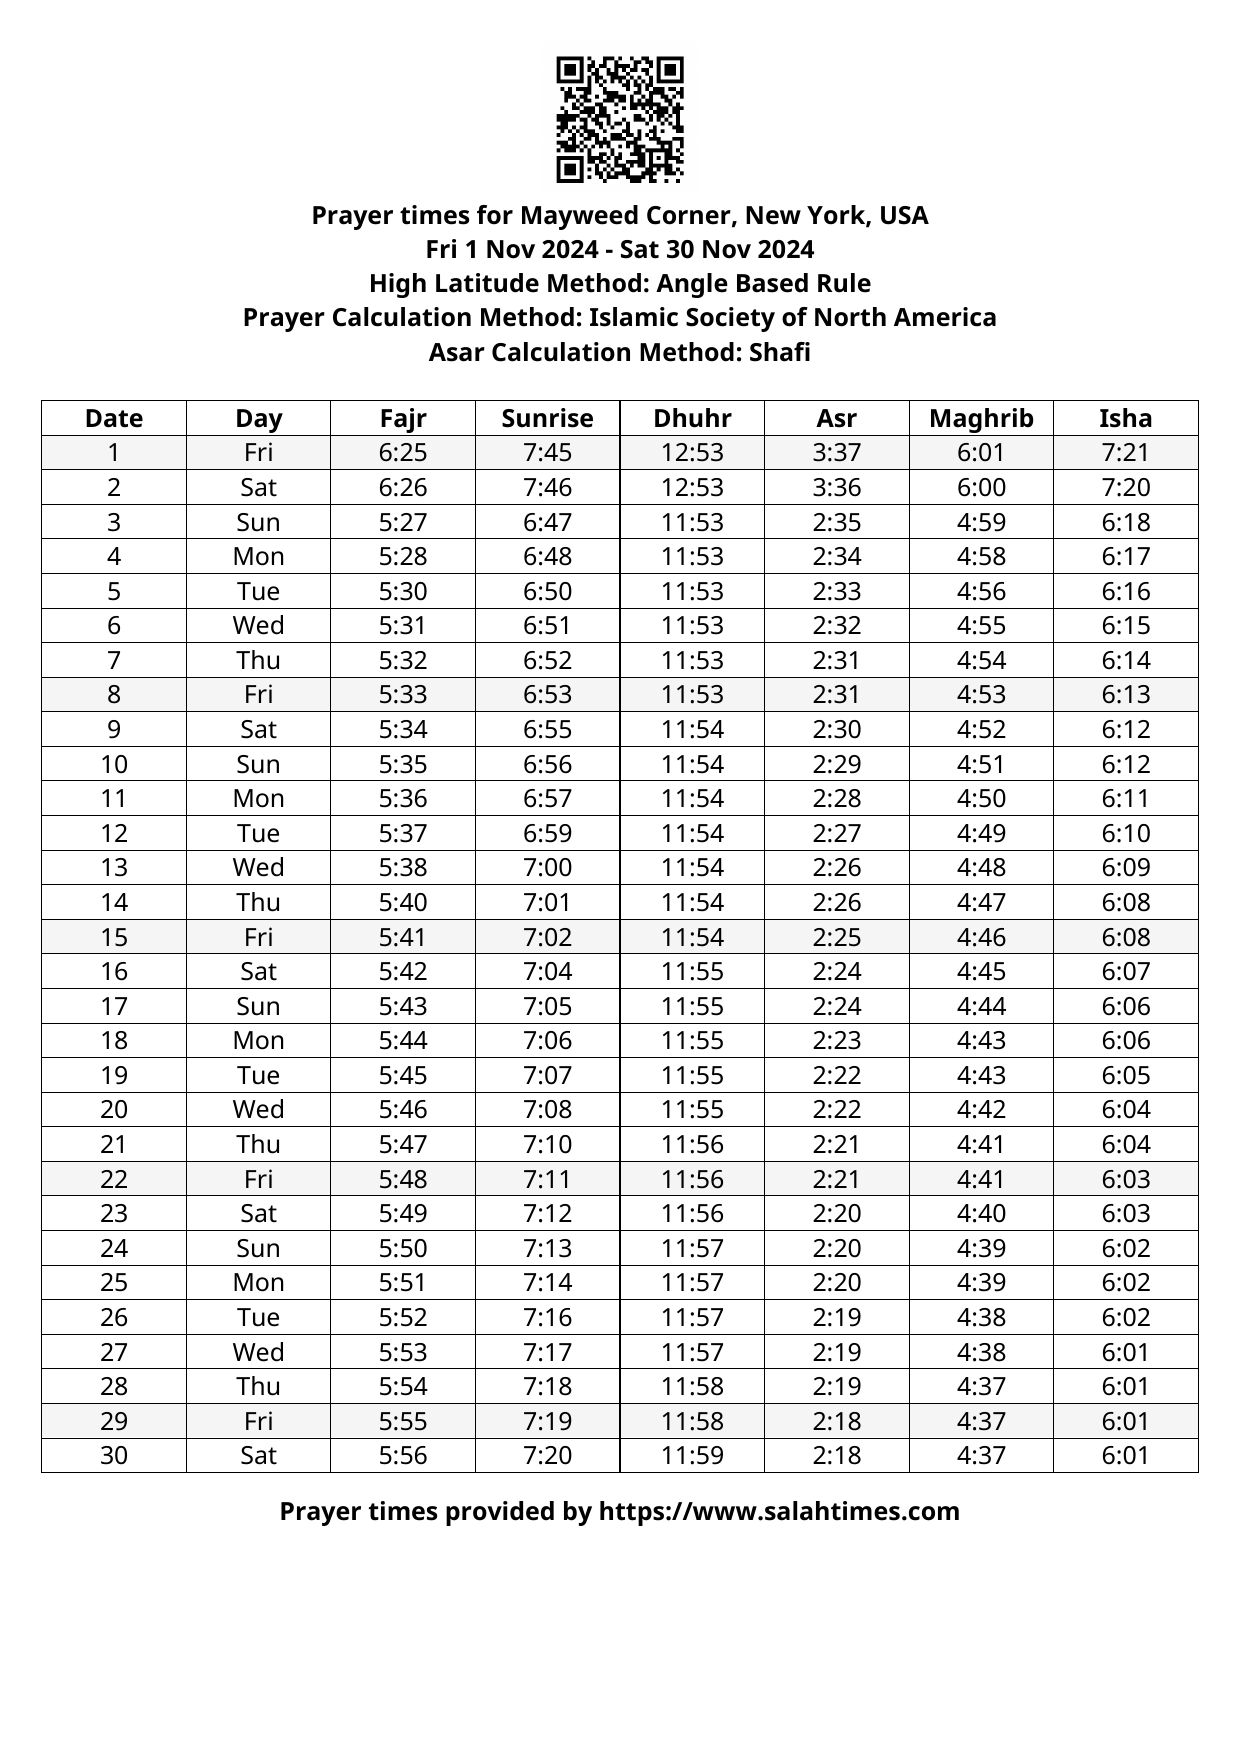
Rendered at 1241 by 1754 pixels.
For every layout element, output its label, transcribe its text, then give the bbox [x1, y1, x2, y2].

table_cell 2:32 [765, 609, 909, 642]
table_cell 4:37 [910, 1369, 1053, 1403]
table_cell 5:48 [331, 1162, 475, 1195]
table_cell 2:22 [765, 1093, 909, 1126]
table_cell 11:57 [621, 1231, 764, 1264]
table_cell 11:54 [621, 712, 764, 746]
table_cell 5:49 [331, 1196, 475, 1230]
table_cell 6:13 [1054, 678, 1198, 711]
table_cell 17 [42, 989, 186, 1022]
table_cell 4:46 [910, 920, 1053, 953]
table_cell 7:17 [476, 1335, 619, 1368]
table_cell 7:11 [476, 1162, 619, 1195]
table_cell 11:53 [621, 643, 764, 677]
table_cell 12:53 [621, 470, 764, 504]
table_cell Sun [187, 505, 330, 538]
table_cell 11:55 [621, 1058, 764, 1092]
table_cell 11:53 [621, 539, 764, 573]
table_cell 2 [42, 470, 186, 504]
table_cell 11:56 [621, 1127, 764, 1161]
table_cell 19 [42, 1058, 186, 1092]
table_cell 4:43 [910, 1024, 1053, 1057]
table_cell 2:18 [765, 1439, 909, 1472]
table_cell Sun [187, 747, 330, 780]
table_cell 6:56 [476, 747, 619, 780]
table_cell 6:18 [1054, 505, 1198, 538]
table_cell 7:45 [476, 436, 619, 469]
table_cell 11:56 [621, 1162, 764, 1195]
table_cell 6:55 [476, 712, 619, 746]
table_cell Tue [187, 816, 330, 849]
table_cell 3 [42, 505, 186, 538]
table_cell 26 [42, 1300, 186, 1334]
table_cell 6:09 [1054, 851, 1198, 884]
table_cell 2:33 [765, 574, 909, 607]
table_cell 5:44 [331, 1024, 475, 1057]
table_cell 9 [42, 712, 186, 746]
table_cell 4:37 [910, 1404, 1053, 1437]
table_cell 6:12 [1054, 747, 1198, 780]
table_cell 25 [42, 1266, 186, 1299]
table_cell Fri [187, 1162, 330, 1195]
table_header Fajr [331, 401, 475, 434]
table_cell 6:01 [1054, 1404, 1198, 1437]
table_cell 6:05 [1054, 1058, 1198, 1092]
table_cell 5:33 [331, 678, 475, 711]
table_cell Wed [187, 609, 330, 642]
table_cell 4:58 [910, 539, 1053, 573]
table_header Maghrib [910, 401, 1053, 434]
table_cell 2:31 [765, 678, 909, 711]
table_cell 6:11 [1054, 781, 1198, 815]
table_cell 8 [42, 678, 186, 711]
table_cell 6:50 [476, 574, 619, 607]
table_cell Wed [187, 851, 330, 884]
table_cell 5:46 [331, 1093, 475, 1126]
table_cell 4 [42, 539, 186, 573]
table_cell 4:50 [910, 781, 1053, 815]
table_cell 3:37 [765, 436, 909, 469]
picture [542, 41, 699, 198]
table_cell 7:05 [476, 989, 619, 1022]
table_cell 6:03 [1054, 1162, 1198, 1195]
table_cell Tue [187, 574, 330, 607]
table_header Day [187, 401, 330, 434]
table_cell 6:02 [1054, 1300, 1198, 1334]
table_cell Fri [187, 1404, 330, 1437]
table_cell Mon [187, 1266, 330, 1299]
table_cell 7:20 [476, 1439, 619, 1472]
table_cell 7:12 [476, 1196, 619, 1230]
table_cell 5:34 [331, 712, 475, 746]
text Prayer times provided by https://www.salahtimes.com [42, 1494, 1198, 1528]
table_cell 5:32 [331, 643, 475, 677]
table_cell Tue [187, 1058, 330, 1092]
table_cell 11:54 [621, 920, 764, 953]
table_cell 11:53 [621, 678, 764, 711]
table_cell 7:02 [476, 920, 619, 953]
table_cell 6:02 [1054, 1231, 1198, 1264]
table_cell 7:18 [476, 1369, 619, 1403]
table_cell 2:34 [765, 539, 909, 573]
table_cell 5:43 [331, 989, 475, 1022]
table_cell Sun [187, 1231, 330, 1264]
table_cell Sat [187, 1196, 330, 1230]
table_cell Sat [187, 1439, 330, 1472]
table_cell 2:19 [765, 1369, 909, 1403]
table_cell 6:04 [1054, 1127, 1198, 1161]
table_cell 11:54 [621, 885, 764, 919]
table_cell 4:55 [910, 609, 1053, 642]
table_cell 24 [42, 1231, 186, 1264]
table_cell 4:49 [910, 816, 1053, 849]
table_cell 4:53 [910, 678, 1053, 711]
table_cell 4:59 [910, 505, 1053, 538]
table_cell 2:19 [765, 1335, 909, 1368]
table_cell 4:41 [910, 1127, 1053, 1161]
table_cell 2:27 [765, 816, 909, 849]
table_cell 6:59 [476, 816, 619, 849]
table_cell 4:56 [910, 574, 1053, 607]
table_cell 7 [42, 643, 186, 677]
table_cell 11:54 [621, 816, 764, 849]
table_cell Wed [187, 1335, 330, 1368]
table_cell Tue [187, 1300, 330, 1334]
table_cell 6:03 [1054, 1196, 1198, 1230]
table_cell 4:43 [910, 1058, 1053, 1092]
table_cell 4:40 [910, 1196, 1053, 1230]
table_cell 6:57 [476, 781, 619, 815]
table_cell 6:02 [1054, 1266, 1198, 1299]
table_cell 7:07 [476, 1058, 619, 1092]
table_cell 4:38 [910, 1335, 1053, 1368]
table_cell Fri [187, 678, 330, 711]
table_cell 4:37 [910, 1439, 1053, 1472]
table_cell 4:45 [910, 954, 1053, 988]
table_cell 12 [42, 816, 186, 849]
table_cell Thu [187, 1369, 330, 1403]
table_cell 4:51 [910, 747, 1053, 780]
table_cell 6:17 [1054, 539, 1198, 573]
table_cell 5:38 [331, 851, 475, 884]
table_cell Sat [187, 712, 330, 746]
table_cell 7:13 [476, 1231, 619, 1264]
table_cell 6:01 [1054, 1369, 1198, 1403]
table_cell 11:54 [621, 781, 764, 815]
table_cell Mon [187, 1024, 330, 1057]
text Prayer Calculation Method: Islamic Society of North America [42, 300, 1198, 334]
table_cell 13 [42, 851, 186, 884]
table_cell 7:10 [476, 1127, 619, 1161]
text Prayer times for Mayweed Corner, New York, USA [42, 198, 1198, 232]
table_cell 6:01 [1054, 1439, 1198, 1472]
table_cell 5:51 [331, 1266, 475, 1299]
table_cell 6:01 [910, 436, 1053, 469]
table_cell Sat [187, 470, 330, 504]
table_cell 5:40 [331, 885, 475, 919]
table_cell 10 [42, 747, 186, 780]
table_cell 2:31 [765, 643, 909, 677]
table_header Date [42, 401, 186, 434]
table_cell 6:00 [910, 470, 1053, 504]
table_cell 11:54 [621, 851, 764, 884]
table_cell 4:39 [910, 1266, 1053, 1299]
table_cell 6 [42, 609, 186, 642]
table_cell Thu [187, 643, 330, 677]
table_header Dhuhr [621, 401, 764, 434]
table_cell 30 [42, 1439, 186, 1472]
table_header Sunrise [476, 401, 619, 434]
table_cell 6:01 [1054, 1335, 1198, 1368]
text High Latitude Method: Angle Based Rule [42, 266, 1198, 300]
table_cell 7:06 [476, 1024, 619, 1057]
table_cell 7:14 [476, 1266, 619, 1299]
table_cell 2:20 [765, 1266, 909, 1299]
table_cell 11:53 [621, 609, 764, 642]
table_cell 14 [42, 885, 186, 919]
table_cell 5:47 [331, 1127, 475, 1161]
table_cell 2:26 [765, 885, 909, 919]
table_cell 6:07 [1054, 954, 1198, 988]
table_cell 7:16 [476, 1300, 619, 1334]
table_cell 5:35 [331, 747, 475, 780]
table_cell 2:21 [765, 1162, 909, 1195]
table_cell 6:14 [1054, 643, 1198, 677]
table_cell 5:31 [331, 609, 475, 642]
table_cell Sun [187, 989, 330, 1022]
table_cell 6:52 [476, 643, 619, 677]
table_cell 5:52 [331, 1300, 475, 1334]
table_cell 6:10 [1054, 816, 1198, 849]
table_cell 6:12 [1054, 712, 1198, 746]
table_cell 11:57 [621, 1266, 764, 1299]
table_cell 2:28 [765, 781, 909, 815]
table_cell 2:20 [765, 1231, 909, 1264]
table_cell 23 [42, 1196, 186, 1230]
table_cell 7:21 [1054, 436, 1198, 469]
table_cell 5:41 [331, 920, 475, 953]
table_cell Thu [187, 885, 330, 919]
table_cell 6:25 [331, 436, 475, 469]
table_cell 6:47 [476, 505, 619, 538]
table_cell Wed [187, 1093, 330, 1126]
table_cell 2:25 [765, 920, 909, 953]
table_cell 2:24 [765, 989, 909, 1022]
table_cell 12:53 [621, 436, 764, 469]
table_cell 2:23 [765, 1024, 909, 1057]
table_cell 4:42 [910, 1093, 1053, 1126]
table_cell 4:39 [910, 1231, 1053, 1264]
table_cell 4:41 [910, 1162, 1053, 1195]
table_cell 6:06 [1054, 989, 1198, 1022]
table_cell 22 [42, 1162, 186, 1195]
table_cell 11:54 [621, 747, 764, 780]
table_cell 2:30 [765, 712, 909, 746]
table_header Asr [765, 401, 909, 434]
table_cell 11:55 [621, 1024, 764, 1057]
table_cell 6:06 [1054, 1024, 1198, 1057]
table_cell Fri [187, 436, 330, 469]
table_header Isha [1054, 401, 1198, 434]
table_cell 5:28 [331, 539, 475, 573]
table_cell 7:01 [476, 885, 619, 919]
table_cell 1 [42, 436, 186, 469]
table_cell 6:26 [331, 470, 475, 504]
table_cell 2:22 [765, 1058, 909, 1092]
table_cell Sat [187, 954, 330, 988]
table_cell 7:46 [476, 470, 619, 504]
table_cell 4:54 [910, 643, 1053, 677]
table_cell 6:08 [1054, 920, 1198, 953]
table_cell 4:44 [910, 989, 1053, 1022]
table_cell 5:30 [331, 574, 475, 607]
table_cell 20 [42, 1093, 186, 1126]
table_cell 2:21 [765, 1127, 909, 1161]
table_cell 11:55 [621, 989, 764, 1022]
table_cell 5:37 [331, 816, 475, 849]
table_cell 6:04 [1054, 1093, 1198, 1126]
table_cell 4:48 [910, 851, 1053, 884]
table_cell 6:16 [1054, 574, 1198, 607]
table_cell 16 [42, 954, 186, 988]
table_cell 2:26 [765, 851, 909, 884]
table_cell Thu [187, 1127, 330, 1161]
table_cell 18 [42, 1024, 186, 1057]
table_cell 2:20 [765, 1196, 909, 1230]
text Asar Calculation Method: Shafi [42, 334, 1198, 368]
table_cell 11:57 [621, 1335, 764, 1368]
table_cell Fri [187, 920, 330, 953]
table_cell 5:36 [331, 781, 475, 815]
table_cell 7:20 [1054, 470, 1198, 504]
table_cell 6:48 [476, 539, 619, 573]
table_cell 4:52 [910, 712, 1053, 746]
table_cell 27 [42, 1335, 186, 1368]
table_cell 11:53 [621, 505, 764, 538]
table_cell 29 [42, 1404, 186, 1437]
table_cell 5:45 [331, 1058, 475, 1092]
table_cell 11:58 [621, 1404, 764, 1437]
table_cell 11:55 [621, 1093, 764, 1126]
table_cell 11:55 [621, 954, 764, 988]
table_cell 4:38 [910, 1300, 1053, 1334]
table_cell Mon [187, 781, 330, 815]
table_cell 11:53 [621, 574, 764, 607]
table_cell 5:53 [331, 1335, 475, 1368]
table_cell 2:18 [765, 1404, 909, 1437]
table_cell 28 [42, 1369, 186, 1403]
table_cell 2:35 [765, 505, 909, 538]
table_cell 5:42 [331, 954, 475, 988]
text Fri 1 Nov 2024 - Sat 30 Nov 2024 [42, 232, 1198, 266]
table_cell 6:08 [1054, 885, 1198, 919]
table_cell 6:53 [476, 678, 619, 711]
table_cell 6:15 [1054, 609, 1198, 642]
table_cell 15 [42, 920, 186, 953]
table_cell 7:08 [476, 1093, 619, 1126]
table_cell 5:56 [331, 1439, 475, 1472]
table_cell 4:47 [910, 885, 1053, 919]
table_cell 6:51 [476, 609, 619, 642]
table_cell 21 [42, 1127, 186, 1161]
table_cell 7:19 [476, 1404, 619, 1437]
table_cell 5:27 [331, 505, 475, 538]
table_cell 11:58 [621, 1369, 764, 1403]
table_cell 5:50 [331, 1231, 475, 1264]
table_cell 2:19 [765, 1300, 909, 1334]
table_cell Mon [187, 539, 330, 573]
table_cell 11 [42, 781, 186, 815]
table_cell 3:36 [765, 470, 909, 504]
table_cell 7:04 [476, 954, 619, 988]
table_cell 5 [42, 574, 186, 607]
table_cell 5:54 [331, 1369, 475, 1403]
table_cell 2:24 [765, 954, 909, 988]
table_cell 11:59 [621, 1439, 764, 1472]
table_cell 2:29 [765, 747, 909, 780]
table_cell 7:00 [476, 851, 619, 884]
table_cell 11:57 [621, 1300, 764, 1334]
table_cell 5:55 [331, 1404, 475, 1437]
table_cell 11:56 [621, 1196, 764, 1230]
